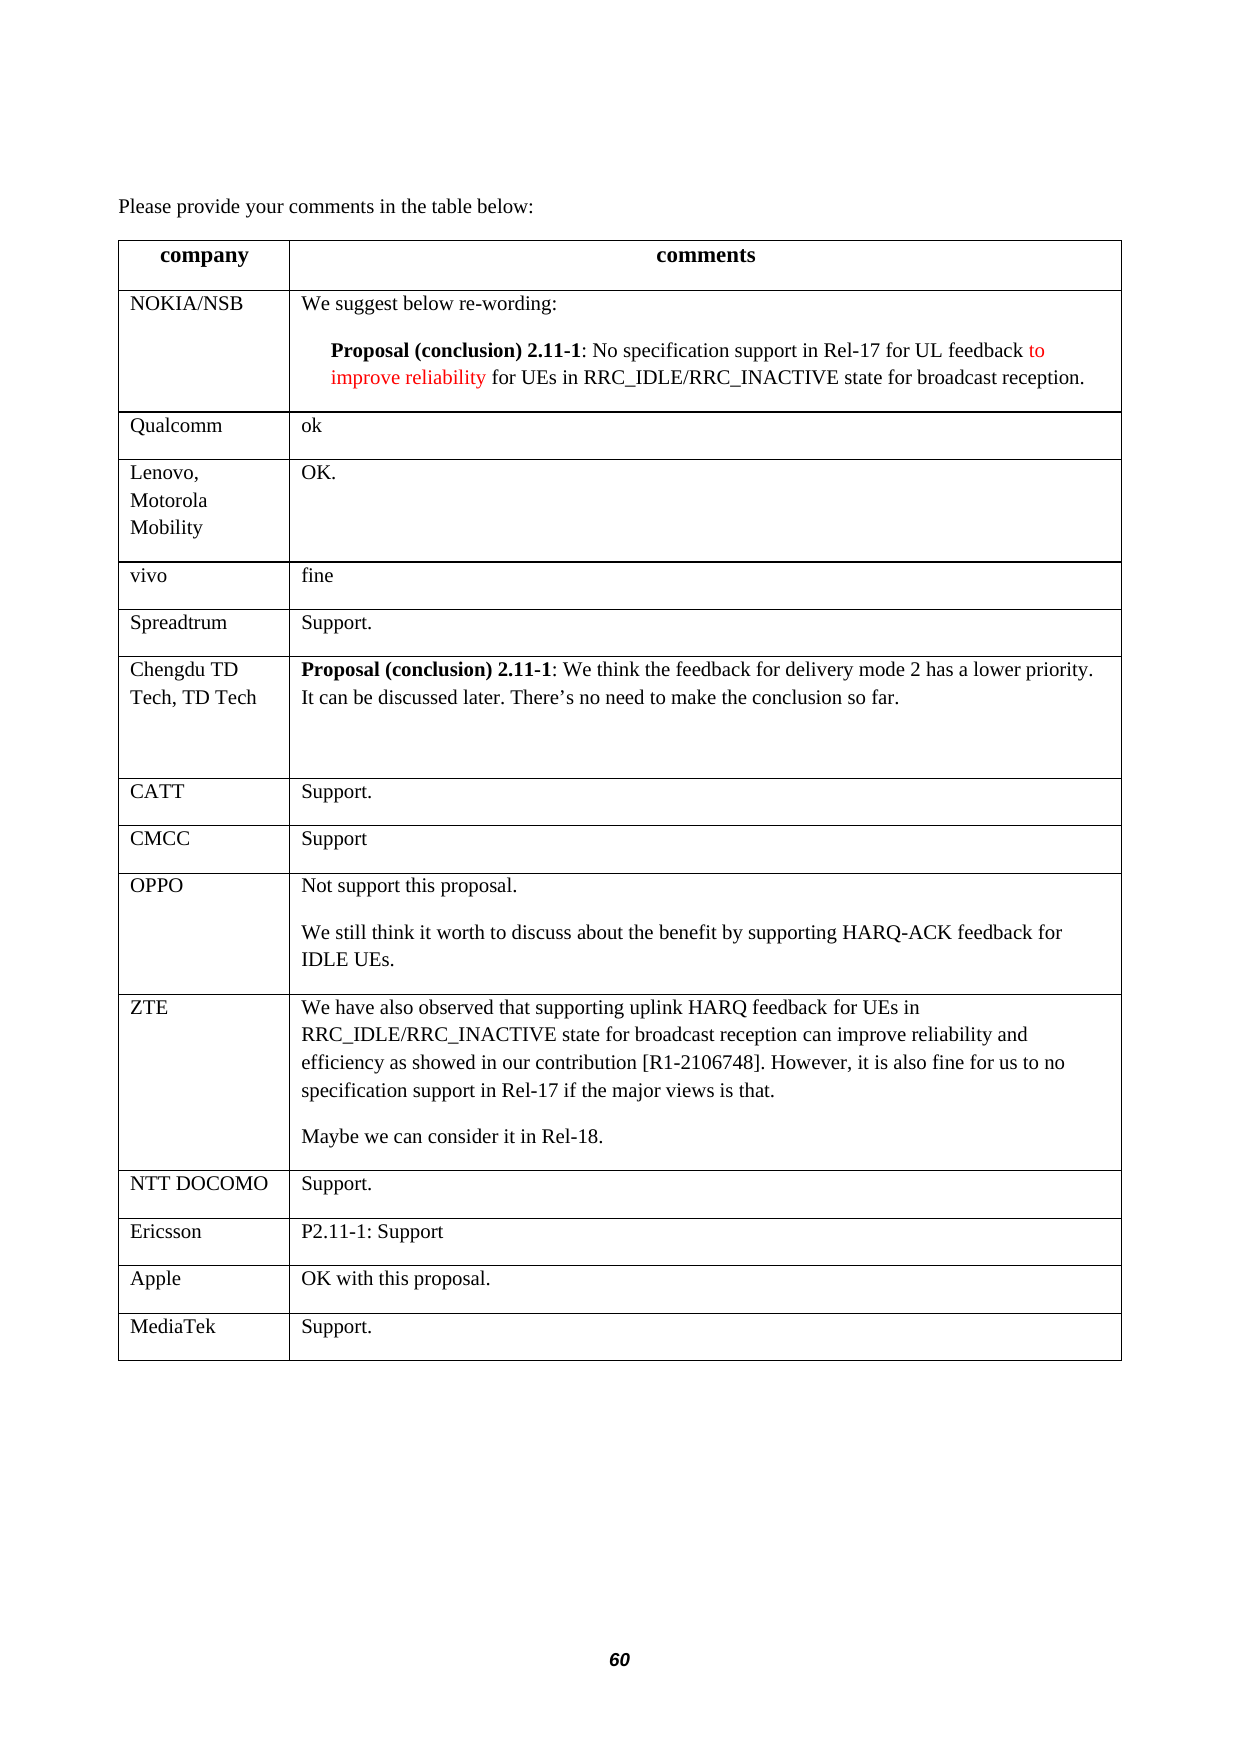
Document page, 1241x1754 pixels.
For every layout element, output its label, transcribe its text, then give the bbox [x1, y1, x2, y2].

table_cell Apple [119, 1266, 289, 1312]
table_cell NTT DOCOMO [119, 1171, 289, 1218]
table_header company [119, 241, 289, 290]
table_cell CATT [119, 779, 289, 825]
table_cell Support. [290, 610, 1121, 656]
table_cell MediaTek [119, 1314, 289, 1360]
table_header comments [290, 241, 1121, 290]
table_cell OK with this proposal. [290, 1266, 1121, 1312]
table_cell We have also observed that supporting uplink HARQ feedback for UEs in RRC_IDLE/RRC_INACTIVE state for broadcast reception can improve reliability and efficiency as showed in our contribution [R1-2106748]. However, it is also fine for us to no specification support in Rel-17 if the major views is that. Maybe we can consider it in Rel-18. [290, 995, 1121, 1170]
table_cell ok [290, 413, 1121, 459]
table_cell NOKIA/NSB [119, 291, 289, 411]
table_cell Ericsson [119, 1219, 289, 1265]
table_cell fine [290, 563, 1121, 609]
table_cell ZTE [119, 995, 289, 1170]
table_cell vivo [119, 563, 289, 609]
text Please provide your comments in the table below: [118, 194, 1122, 218]
table_cell OK. [290, 460, 1121, 561]
table_cell Chengdu TD Tech, TD Tech [119, 657, 289, 778]
table_cell Qualcomm [119, 413, 289, 459]
table_cell Proposal (conclusion) 2.11-1: We think the feedback for delivery mode 2 has a lower priority. It can be discussed later. There’s no need to make the conclusion so far. [290, 657, 1121, 778]
table_cell Spreadtrum [119, 610, 289, 656]
table_cell Not support this proposal. We still think it worth to discuss about the benefit by supporting HARQ-ACK feedback for IDLE UEs. [290, 874, 1121, 994]
table_cell OPPO [119, 874, 289, 994]
table_cell Support. [290, 1314, 1121, 1360]
table_cell Support. [290, 779, 1121, 825]
table_cell Support [290, 826, 1121, 872]
table_cell Lenovo, Motorola Mobility [119, 460, 289, 561]
table_cell P2.11-1: Support [290, 1219, 1121, 1265]
table_cell We suggest below re-wording: Proposal (conclusion) 2.11-1: No specification support in Rel-17 for UL feedback to improve reliability for UEs in RRC_IDLE/RRC_INACTIVE state for broadcast reception. [290, 291, 1121, 411]
table_cell CMCC [119, 826, 289, 872]
table_cell Support. [290, 1171, 1121, 1218]
